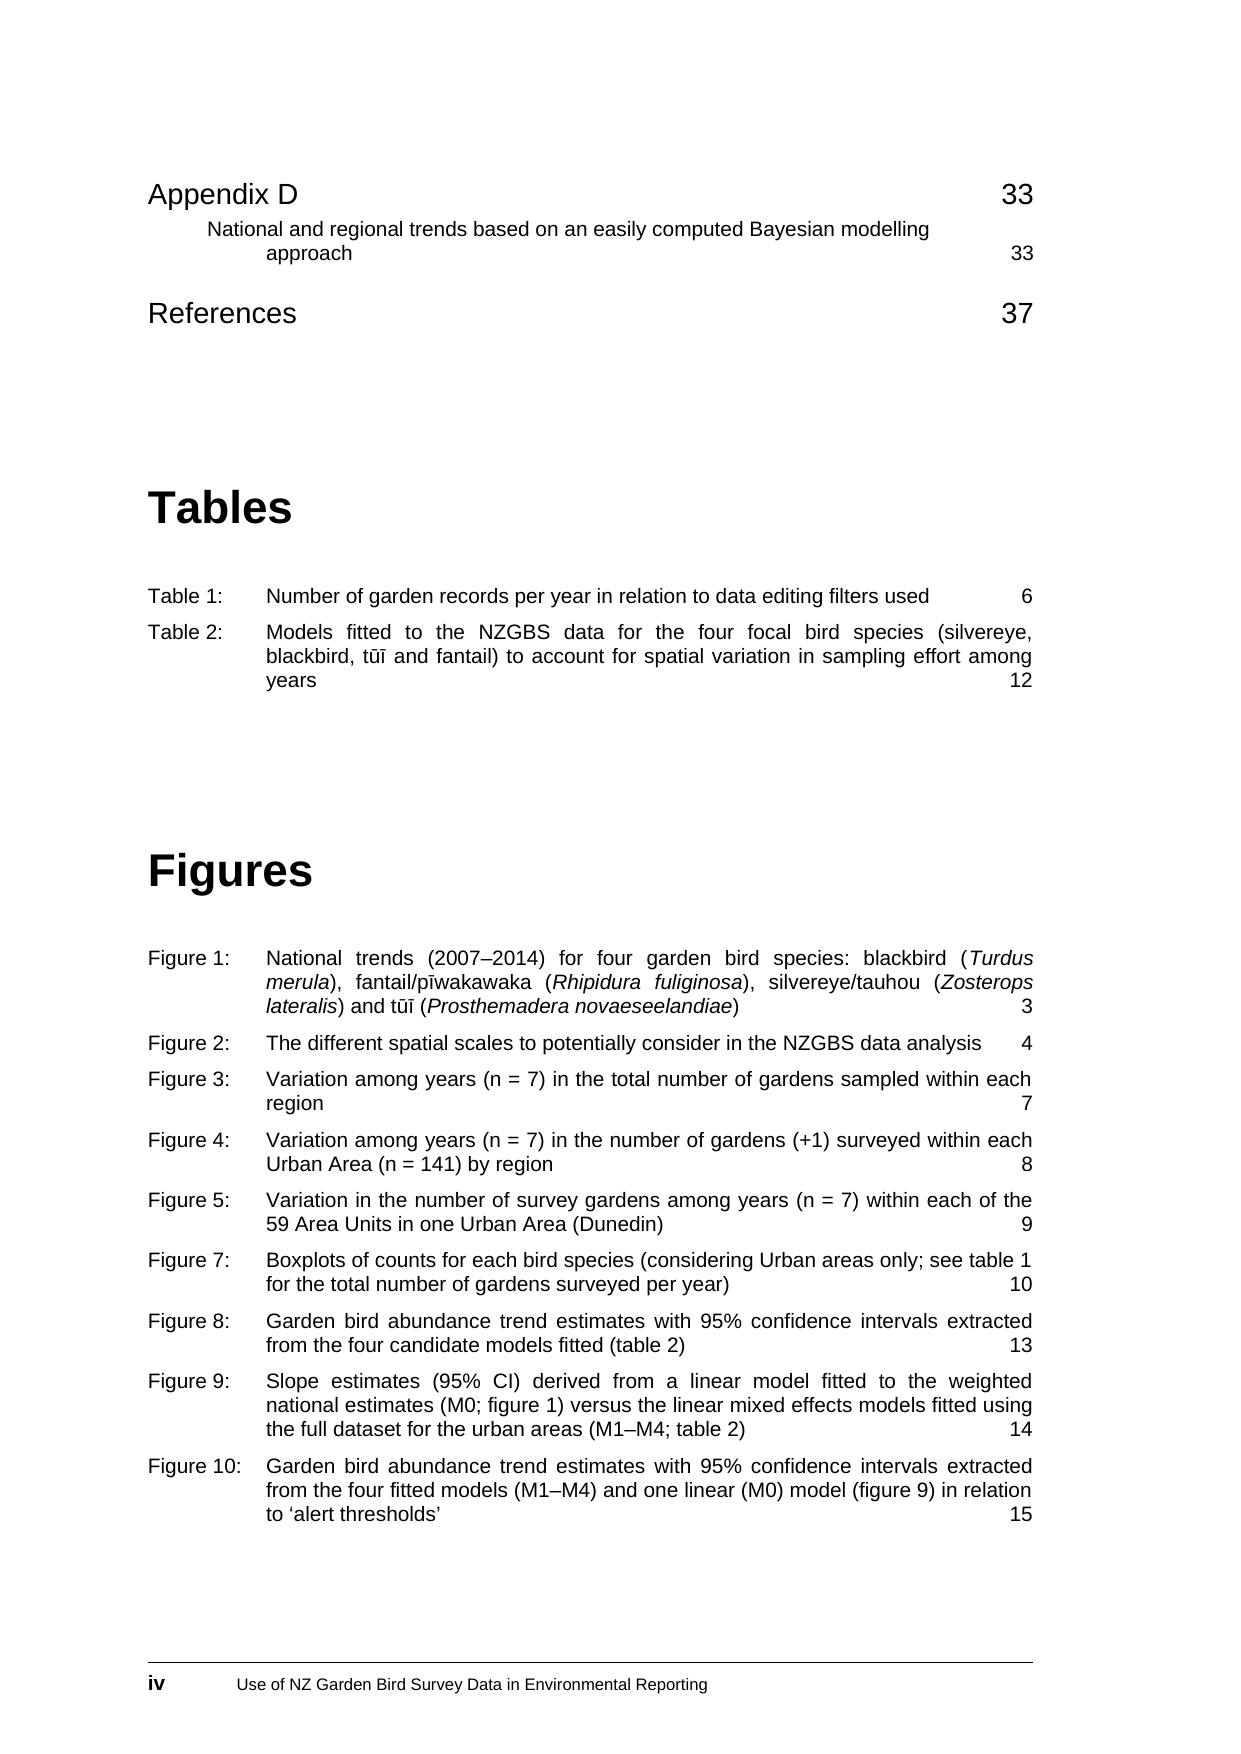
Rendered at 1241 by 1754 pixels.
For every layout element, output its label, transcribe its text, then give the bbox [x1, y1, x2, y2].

text References 37 [148, 296, 974, 330]
text National and regional trends based on an easily computed Bayesian modelling approach 33 [207, 217, 974, 265]
text Figure 10: Garden bird abundance trend estimates with 95% confidence intervals extracted from the four fitted models (M1–M4) and one linear (M0) model (figure 9) in relation to ‘alert thresholds’ 15 [148, 1453, 1033, 1525]
text Figure 3: Variation among years (n = 7) in the total number of gardens sampled within each region 7 [148, 1067, 1033, 1115]
text Table 2: Models fitted to the NZGBS data for the four focal bird species (silvereye, blackbird, tūī and fantail) to account for spatial variation in sampling effort among years 12 [148, 620, 1033, 692]
text Figure 2: The different spatial scales to potentially consider in the NZGBS data analysis 4 [148, 1031, 1033, 1054]
text Figure 8: Garden bird abundance trend estimates with 95% confidence intervals extracted from the four candidate models fitted (table 2) 13 [148, 1309, 1033, 1357]
text Table 1: Number of garden records per year in relation to data editing filters used 6 [148, 584, 1033, 608]
subtitle Figures [148, 843, 1033, 896]
text Figure 4: Variation among years (n = 7) in the number of gardens (+1) surveyed within each Urban Area (n = 141) by region 8 [148, 1127, 1033, 1175]
text Figure 7: Boxplots of counts for each bird species (considering Urban areas only; see table 1 for the total number of gardens surveyed per year) 10 [148, 1248, 1033, 1296]
text Figure 1: National trends (2007–2014) for four garden bird species: blackbird (Turdus merula), fantail/pīwakawaka (Rhipidura fuliginosa), silvereye/tauhou (Zosterops lateralis) and tūī (Prosthemadera novaeseelandiae) 3 [148, 946, 1033, 1018]
subtitle Tables [148, 481, 1033, 534]
text Figure 9: Slope estimates (95% CI) derived from a linear model fitted to the weighted national estimates (M0; figure 1) versus the linear mixed effects models fitted using the full dataset for the urban areas (M1–M4; table 2) 14 [148, 1369, 1033, 1441]
text Figure 5: Variation in the number of survey gardens among years (n = 7) within each of the 59 Area Units in one Urban Area (Dunedin) 9 [148, 1188, 1033, 1236]
text Appendix D 33 [148, 177, 974, 211]
